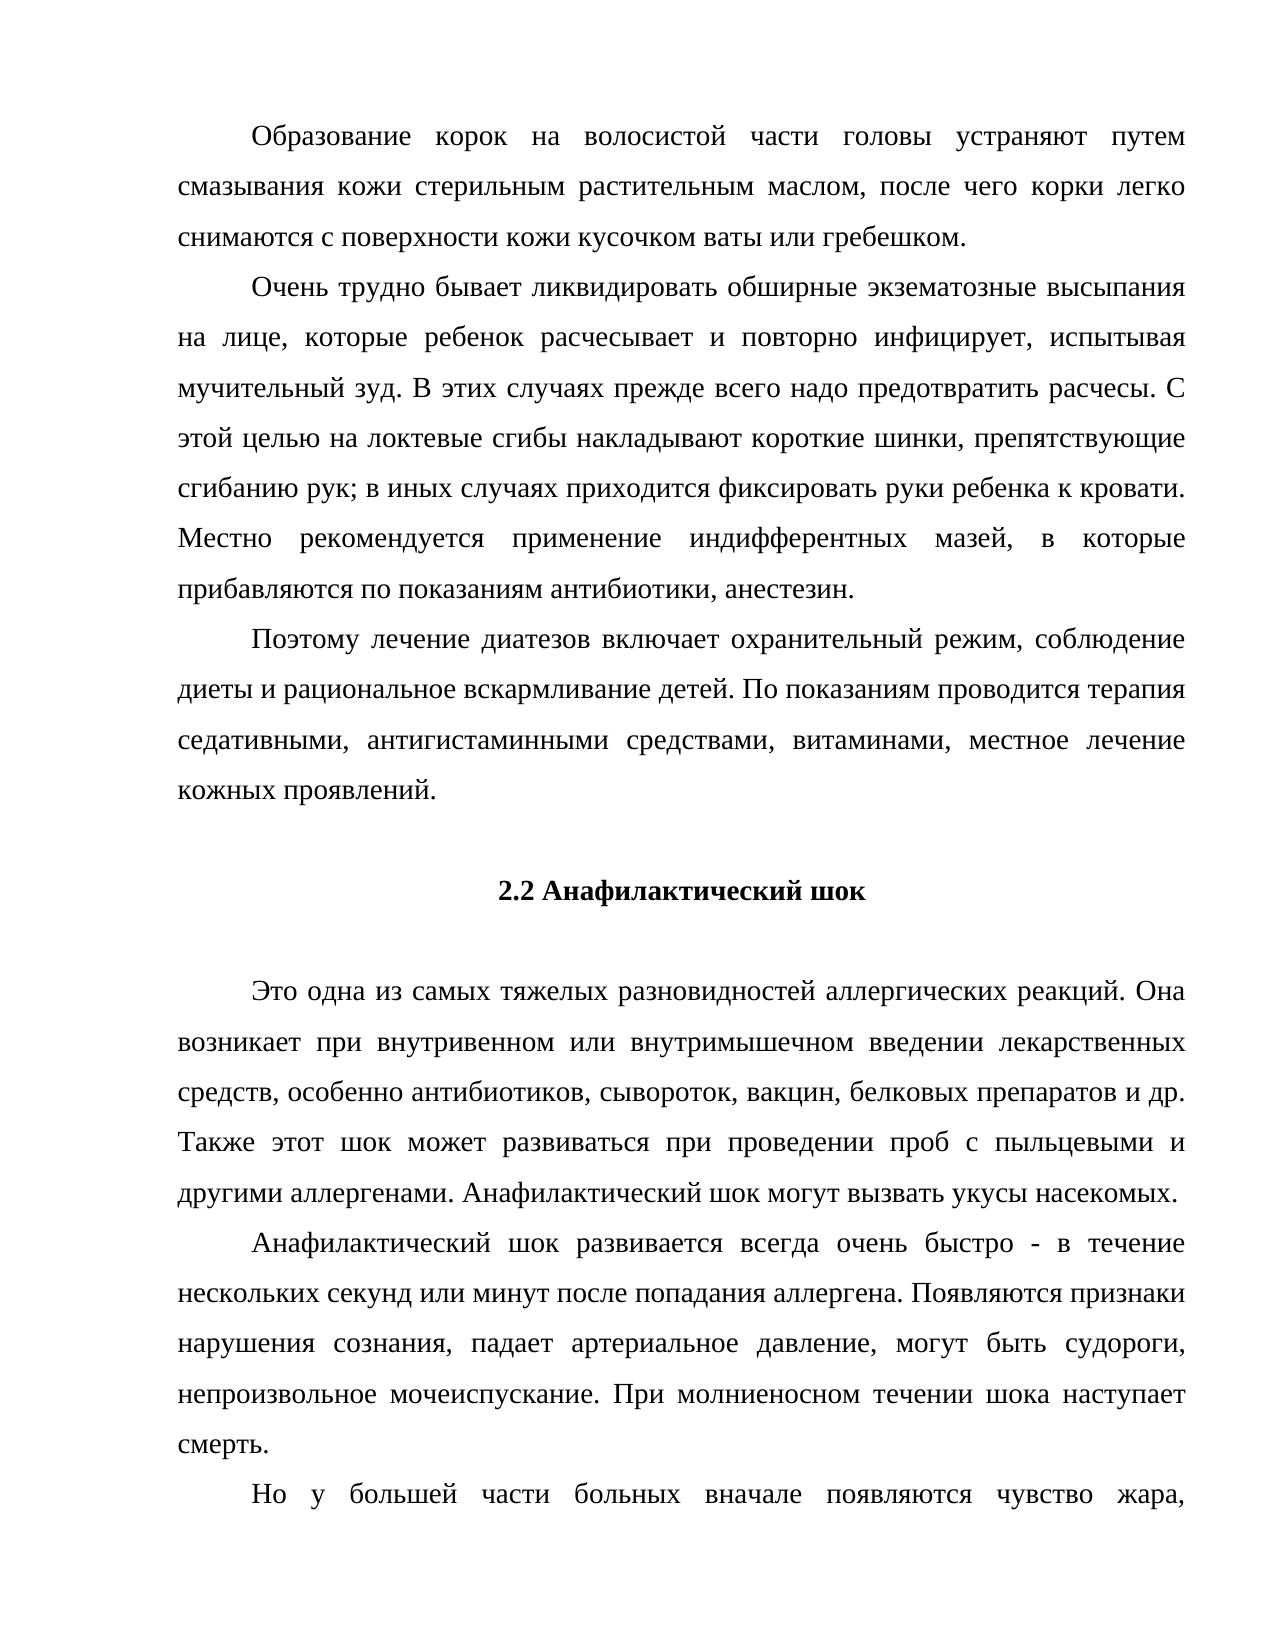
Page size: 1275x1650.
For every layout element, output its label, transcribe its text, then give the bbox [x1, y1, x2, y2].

text 2.2 Анафилактический шок [177, 873, 1186, 906]
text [177, 1477, 1186, 1510]
text Образование корок на волосистой части головы устраняют путем смазывания кожи стерильным растительным маслом, после чего корки легко снимаются с поверхности кожи кусочком ваты или гребешком. [177, 118, 1186, 252]
text Анафилактический шок развивается всегда очень быстро - в течение нескольких секунд или минут после попадания аллергена. Появляются признаки нарушения сознания, падает артериальное давление, могут быть судороги, непроизвольное мочеиспускание. При молниеносном течении шока наступает смерть. [177, 1225, 1186, 1460]
text Очень трудно бывает ликвидировать обширные экзематозные высыпания на лице, которые ребенок расчесывает и повторно инфицирует, испытывая мучительный зуд. В этих случаях прежде всего надо предотвратить расчесы. С этой целью на локтевые сгибы накладывают короткие шинки, препятствующие сгибанию рук; в иных случаях приходится фиксировать руки ребенка к кровати. Местно рекомендуется применение индифферентных мазей, в которые прибавляются по показаниям антибиотики, анестезин. [177, 269, 1186, 604]
text Это одна из самых тяжелых разновидностей аллергических реакций. Она возникает при внутривенном или внутримышечном введении лекарственных средств, особенно антибиотиков, сывороток, вакцин, белковых препаратов и др. Также этот шок может развиваться при проведении проб с пыльцевыми и другими аллергенами. Анафилактический шок могут вызвать укусы насекомых. [177, 973, 1186, 1208]
text Поэтому лечение диатезов включает охранительный режим, соблюдение диеты и рациональное вскармливание детей. По показаниям проводится терапия седативными, антигистаминными средствами, витаминами, местное лечение кожных проявлений. [177, 621, 1186, 806]
